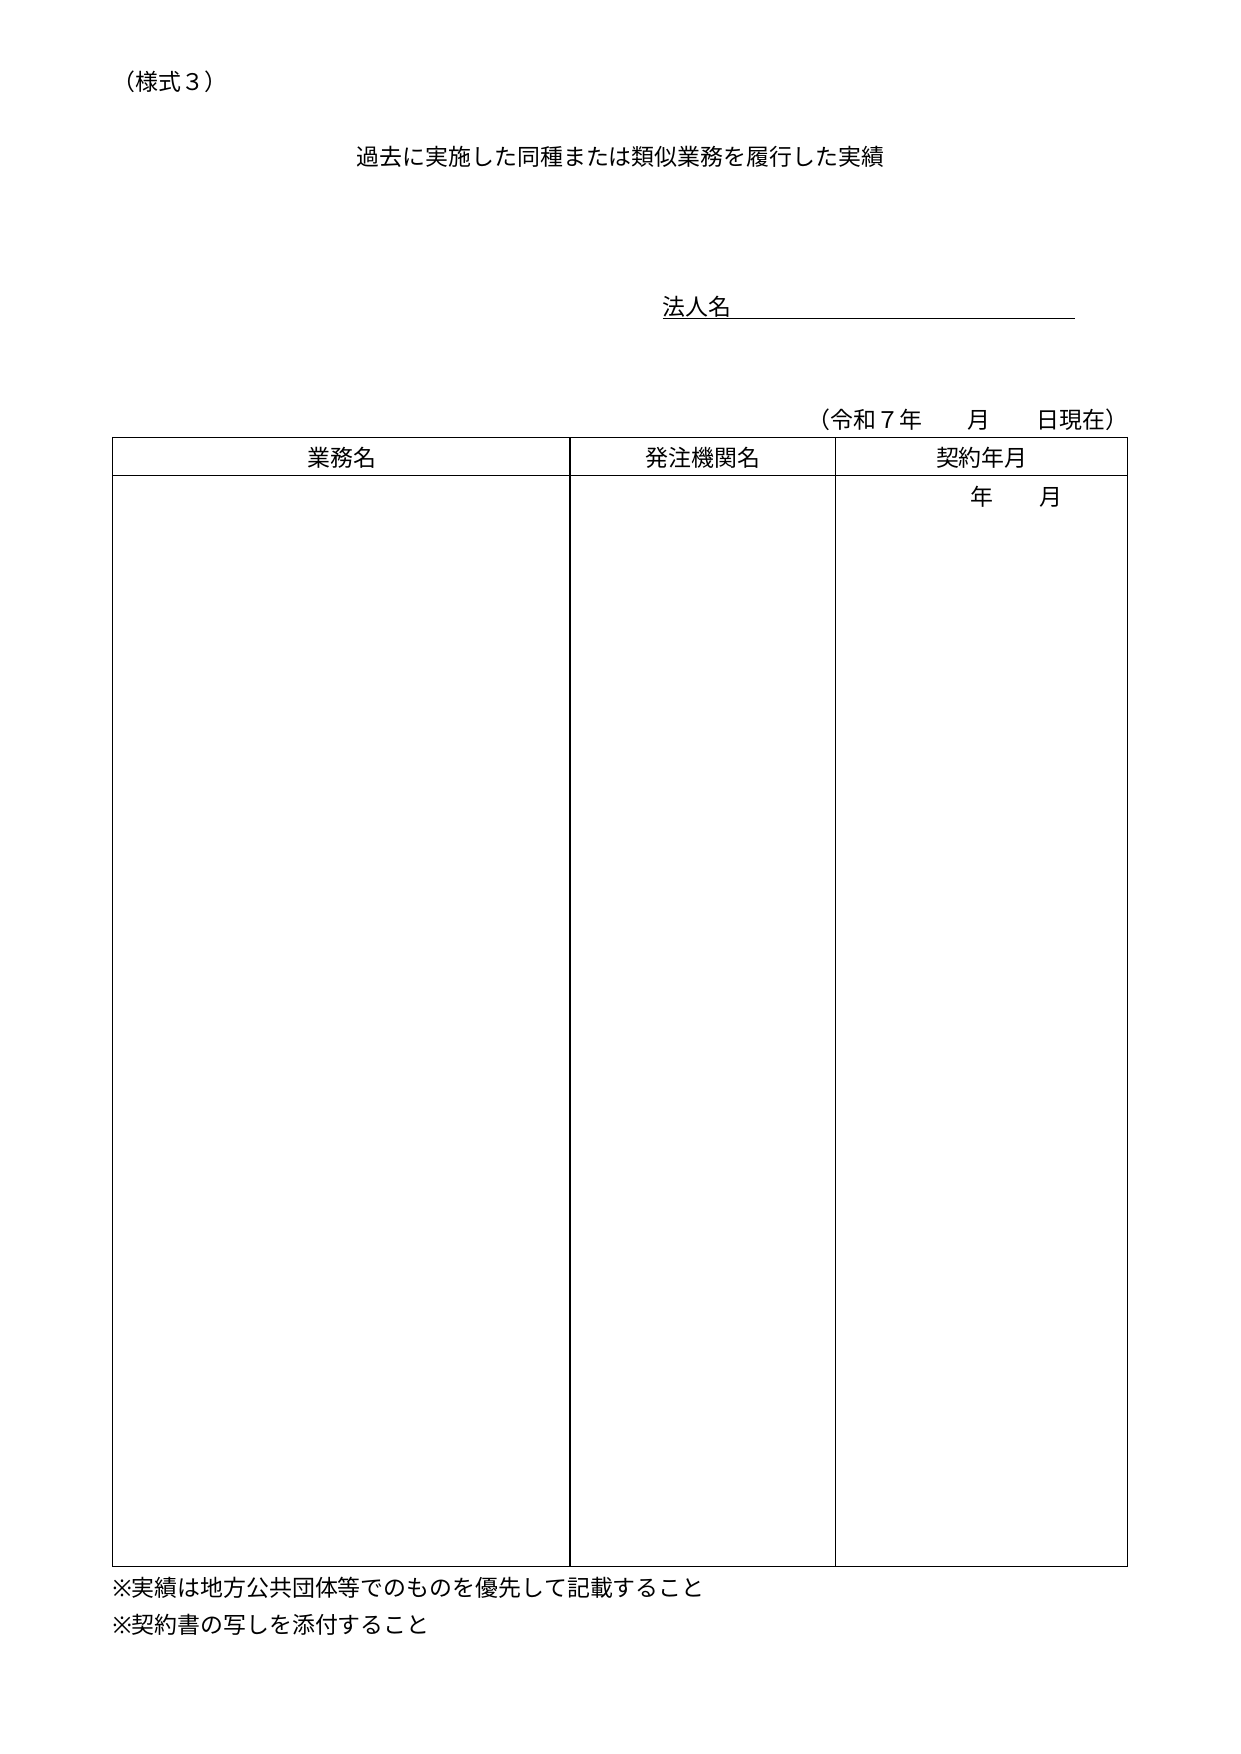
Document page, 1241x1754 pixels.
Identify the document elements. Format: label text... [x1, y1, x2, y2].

table_header 発注機関名 [571, 438, 835, 475]
text （令和７年 月 日現在） [112, 399, 1128, 437]
table_cell [571, 476, 835, 1566]
text （様式３） [112, 62, 1128, 99]
table_cell 年 月 [836, 476, 1127, 1566]
text ※実績は地方公共団体等でのものを優先して記載すること [112, 1567, 1128, 1605]
text 法人名 [112, 287, 1128, 324]
table_header 業務名 [113, 438, 569, 475]
text ※契約書の写しを添付すること [112, 1605, 1128, 1642]
text 過去に実施した同種または類似業務を履行した実績 [112, 137, 1128, 174]
table_cell [113, 476, 569, 1566]
table_header 契約年月 [836, 438, 1127, 475]
